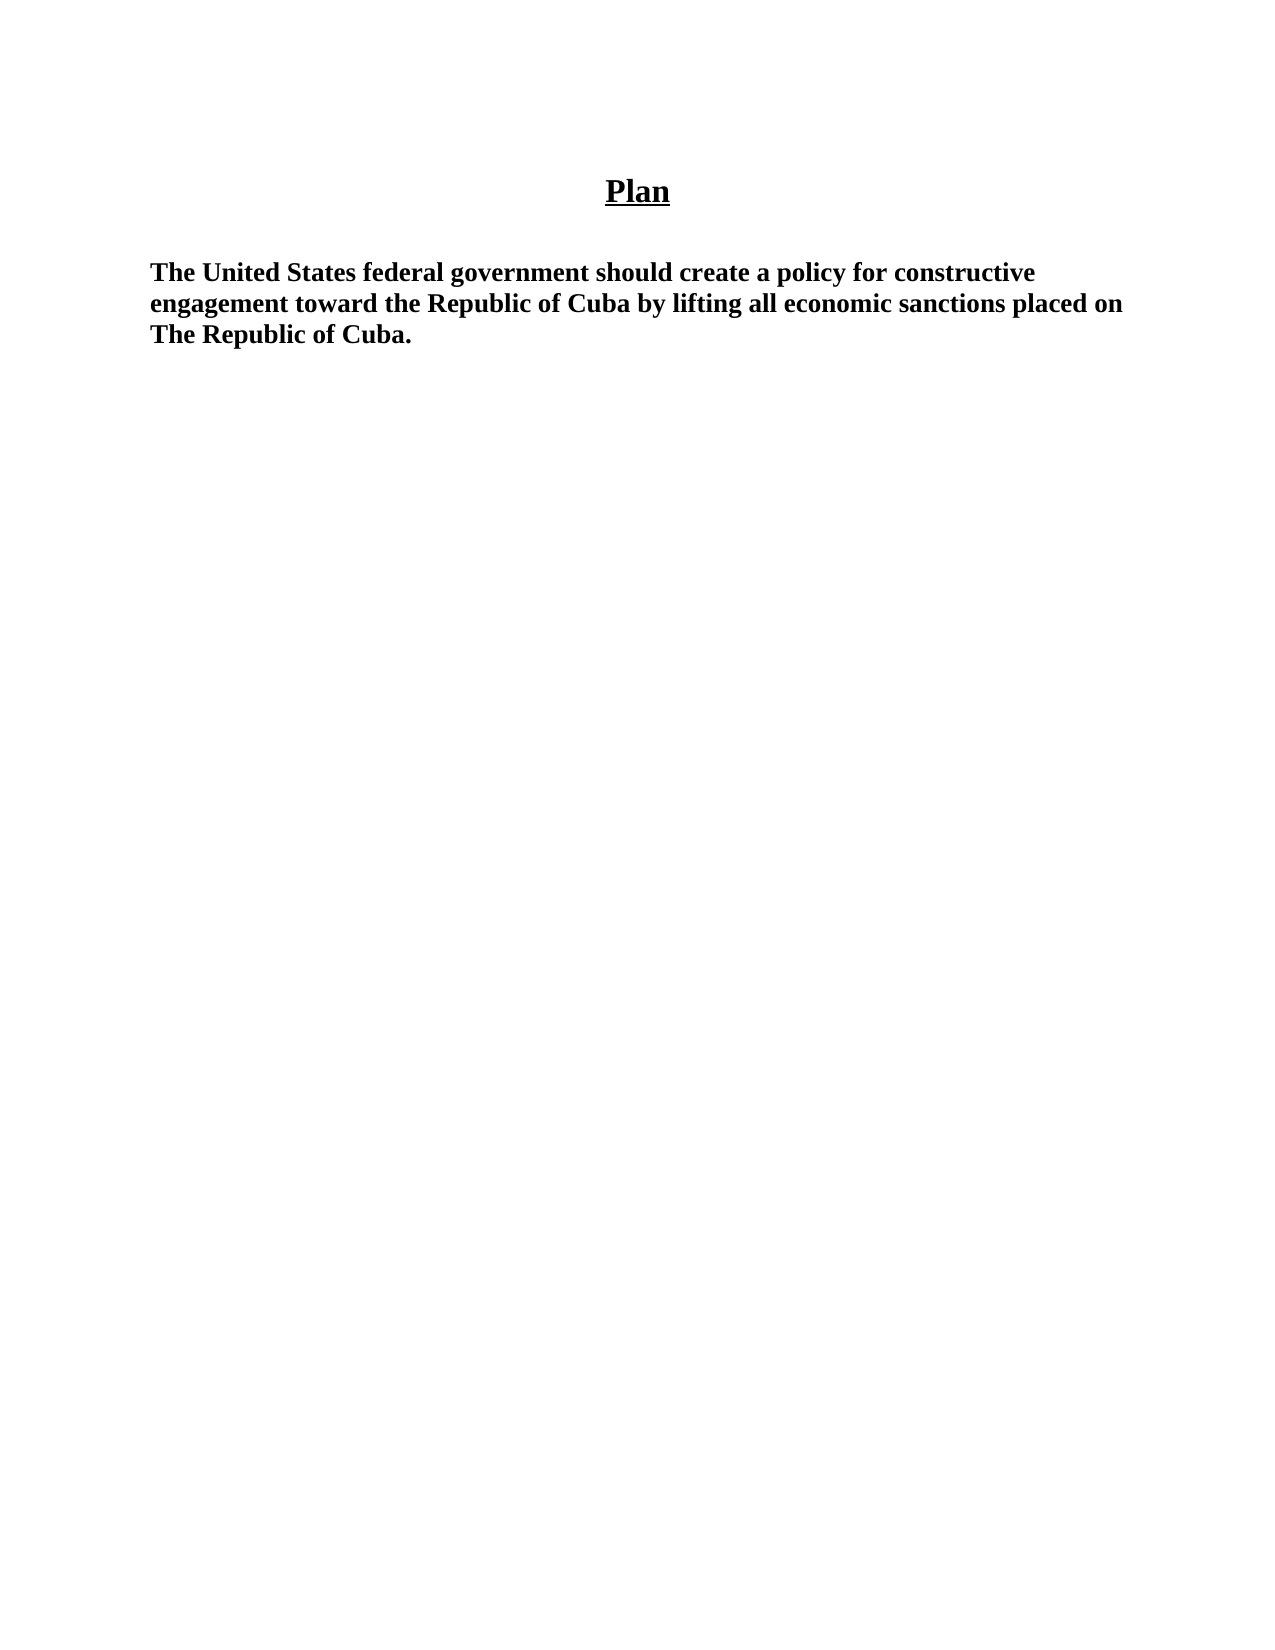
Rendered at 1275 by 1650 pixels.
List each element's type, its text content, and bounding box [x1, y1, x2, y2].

subtitle Plan [150, 171, 1125, 209]
subtitle The United States federal government should create a policy for constructive engagement toward the Republic of Cuba by lifting all economic sanctions placed on The Republic of Cuba. [150, 256, 1125, 350]
